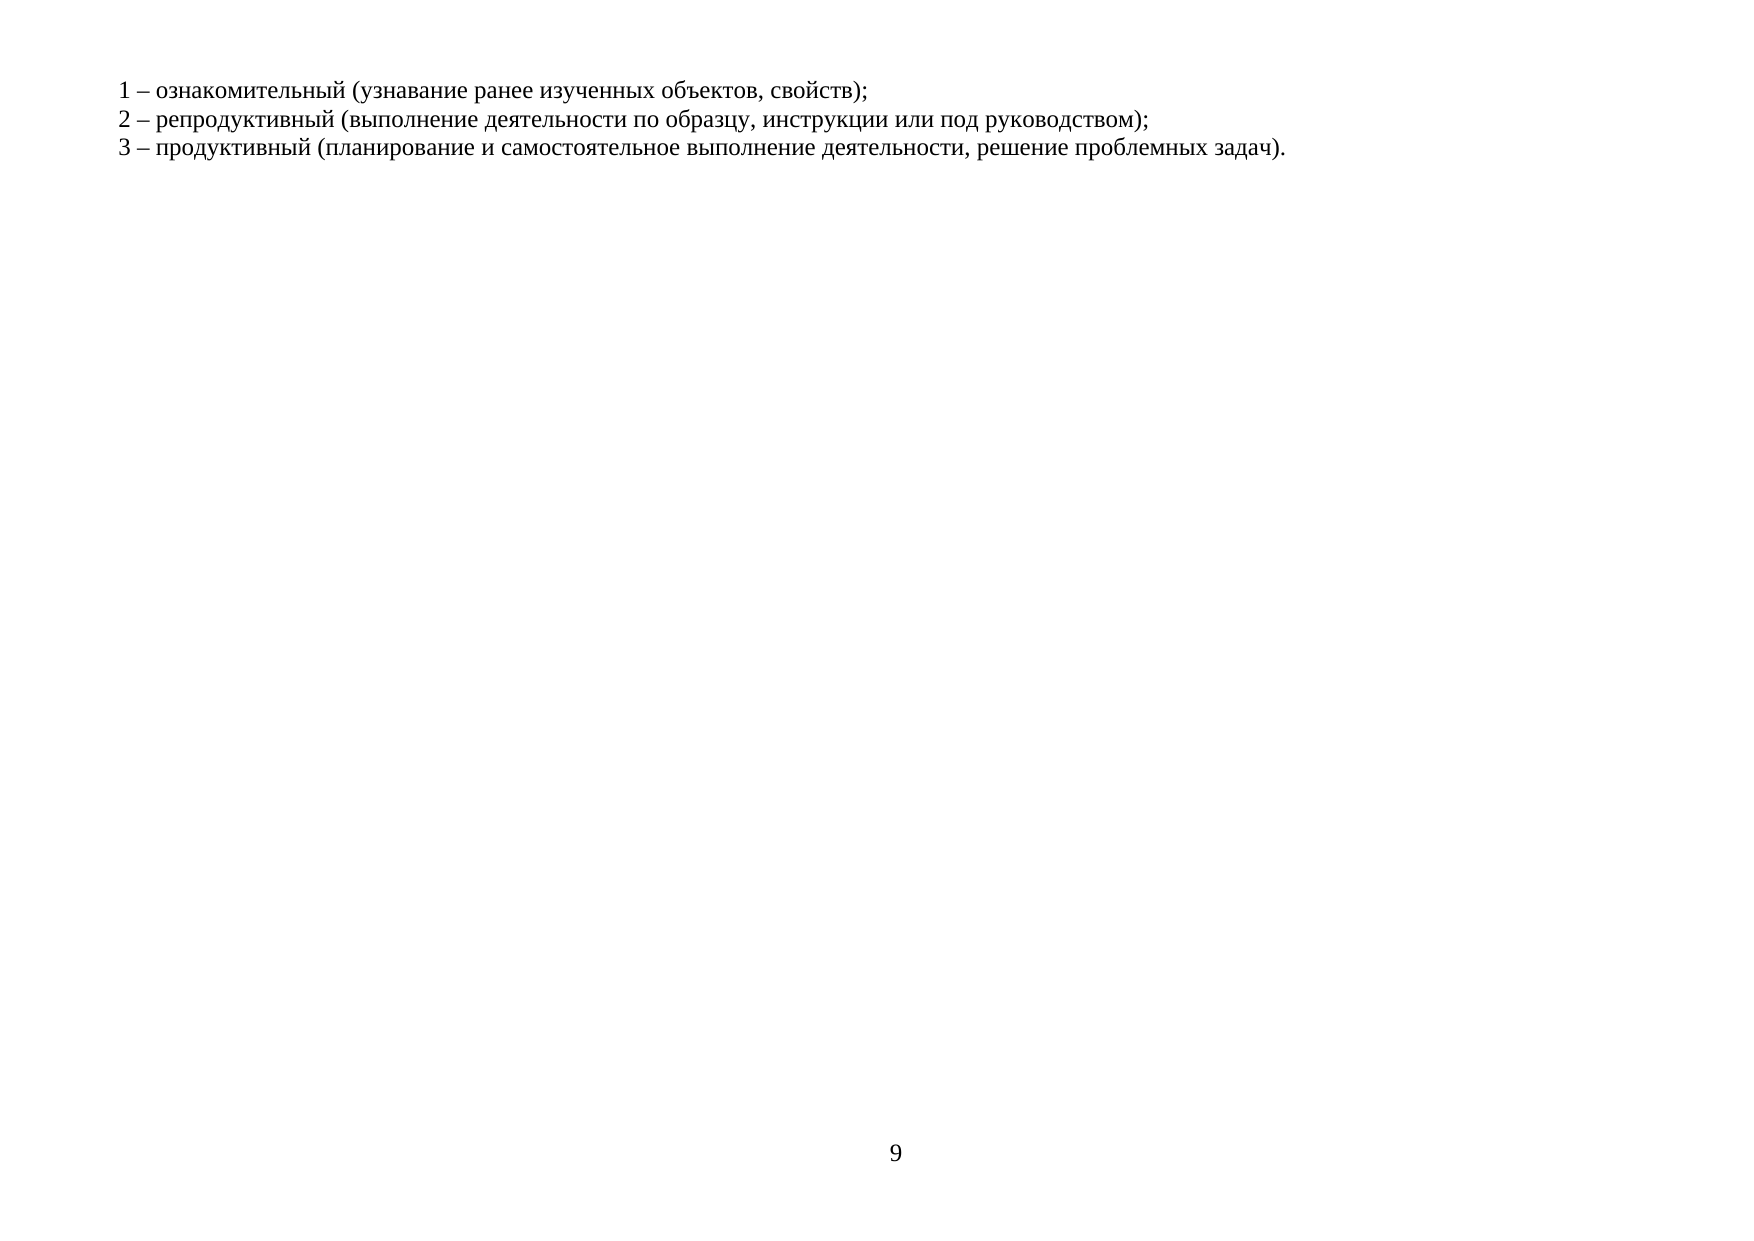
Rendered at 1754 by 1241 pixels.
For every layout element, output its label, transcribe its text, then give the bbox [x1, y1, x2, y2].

text 3 – продуктивный (планирование и самостоятельное выполнение деятельности, решение проблемных задач). [118, 132, 1636, 161]
text 2 – репродуктивный (выполнение деятельности по образцу, инструкции или под руководством); [118, 104, 1636, 132]
text 1 – ознакомительный (узнавание ранее изученных объектов, свойств); [118, 75, 1636, 104]
